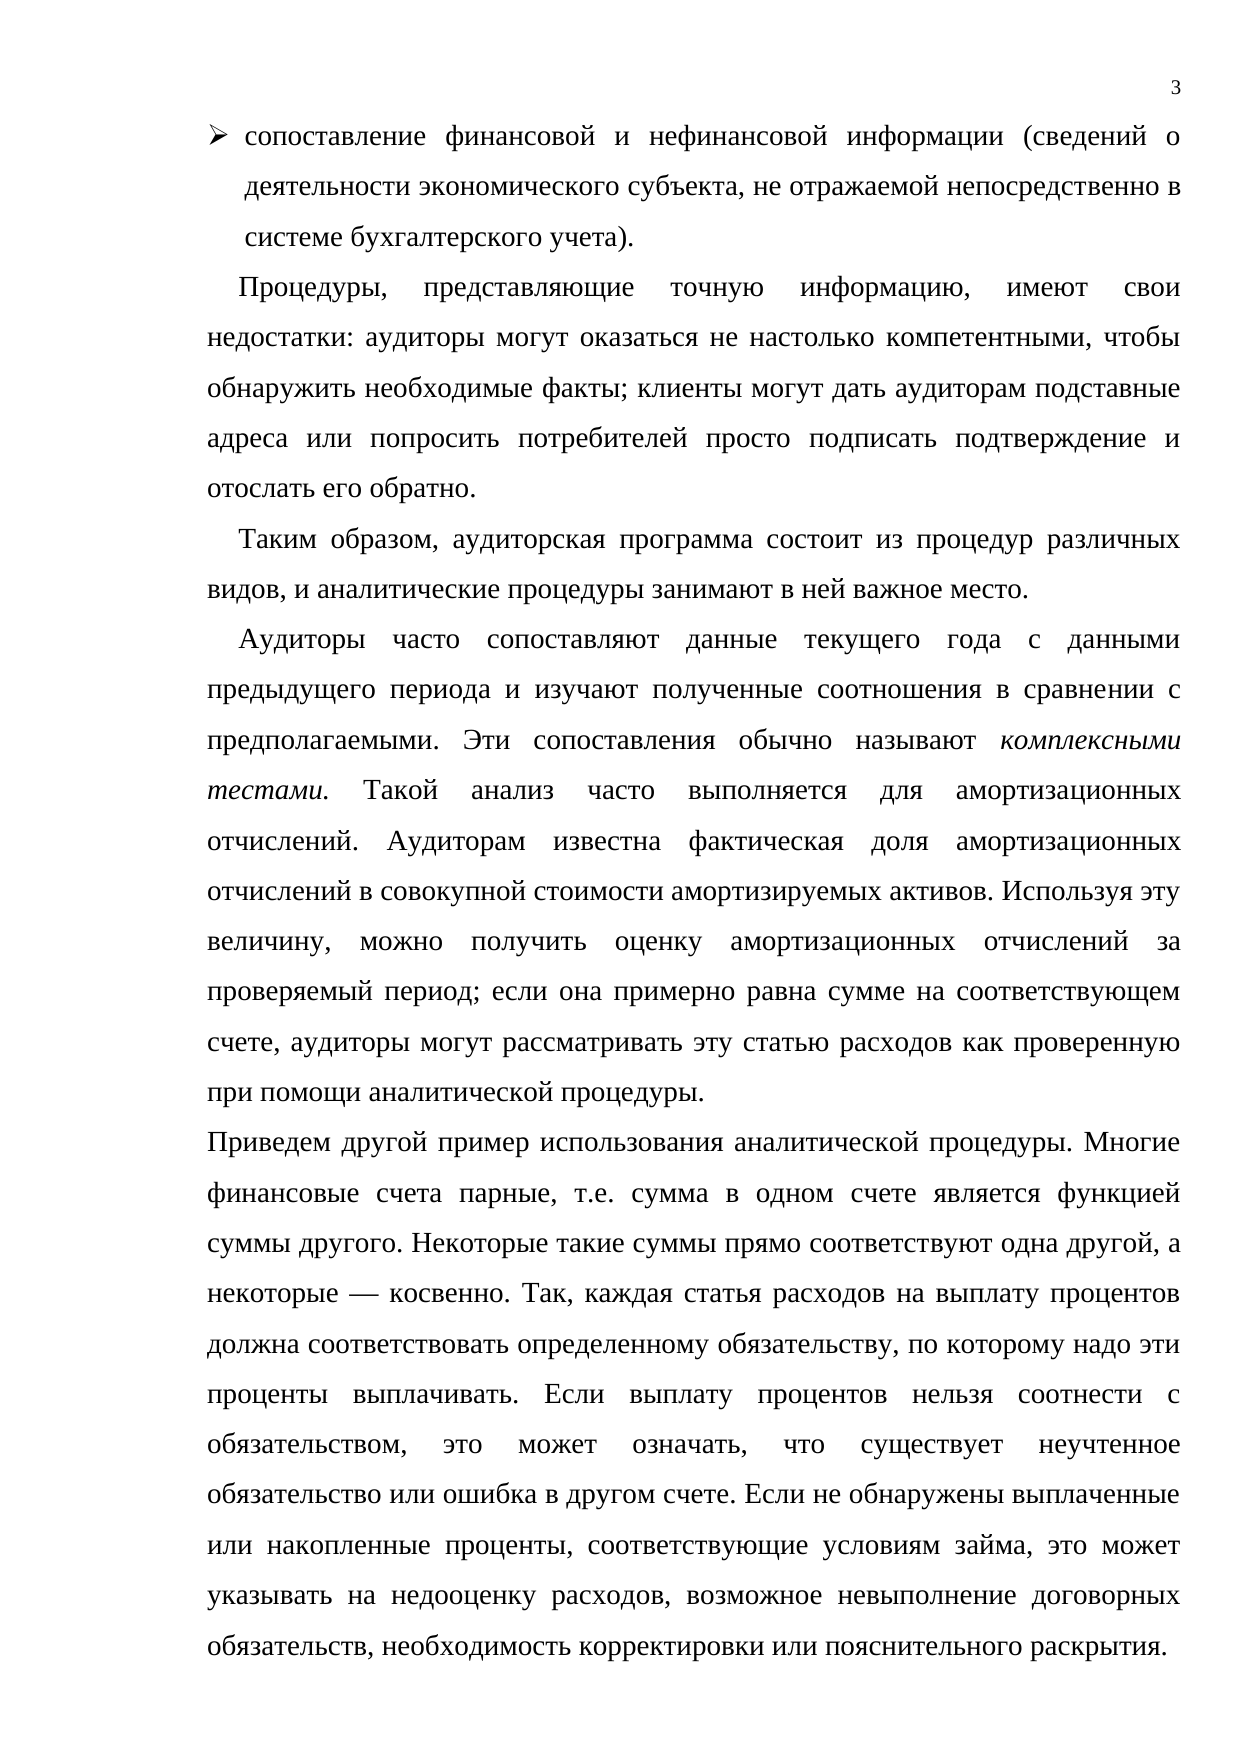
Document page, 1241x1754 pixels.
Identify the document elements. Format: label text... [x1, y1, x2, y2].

list сопоставление финансовой и нефинансовой информации (сведений о деятельности экономического субъекта, не отражаемой непосредственно в системе бухгалтерского учета). [207, 118, 1181, 252]
text Аудиторы часто сопоставляют данные текущего года с данными предыдущего периода и изучают полученные соотношения в сравнении с предполагаемыми. Эти сопоставления обычно называют комплексными тестами. Такой анализ часто выполняется для амортизационных отчислений. Аудиторам известна фактическая доля амортизационных отчислений в совокупной стоимости амортизируемых активов. Используя эту величину, можно получить оценку амортизационных отчислений за проверяемый период; если она примерно равна сумме на соответствующем счете, аудиторы могут рассматривать эту статью расходов как проверенную при помощи аналитической процедуры. [207, 621, 1181, 1108]
text Приведем другой пример использования аналитической процедуры. Многие финансовые счета парные, т.е. сумма в одном счете является функцией суммы другого. Некоторые такие суммы прямо соответствуют одна другой, а некоторые — косвенно. Так, каждая статья расходов на выплату процентов должна соответствовать определенному обязательству, по которому надо эти проценты выплачивать. Если выплату процентов нельзя соотнести с обязательством, это может означать, что существует неучтенное обязательство или ошибка в другом счете. Если не обнаружены выплаченные или накопленные проценты, соответствующие условиям займа, это может указывать на недооценку расходов, возможное невыполнение договорных обязательств, необходимость корректировки или пояснительного раскрытия. [207, 1124, 1181, 1661]
text Процедуры, представляющие точную информацию, имеют свои недостатки: аудиторы могут оказаться не настолько компетентными, чтобы обнаружить необходимые факты; клиенты могут дать аудиторам подставные адреса или попросить потребителей просто подписать подтверждение и отослать его обратно. [207, 269, 1181, 504]
text Таким образом, аудиторская программа состоит из процедур различных видов, и аналитические процедуры занимают в ней важное место. [207, 521, 1181, 604]
